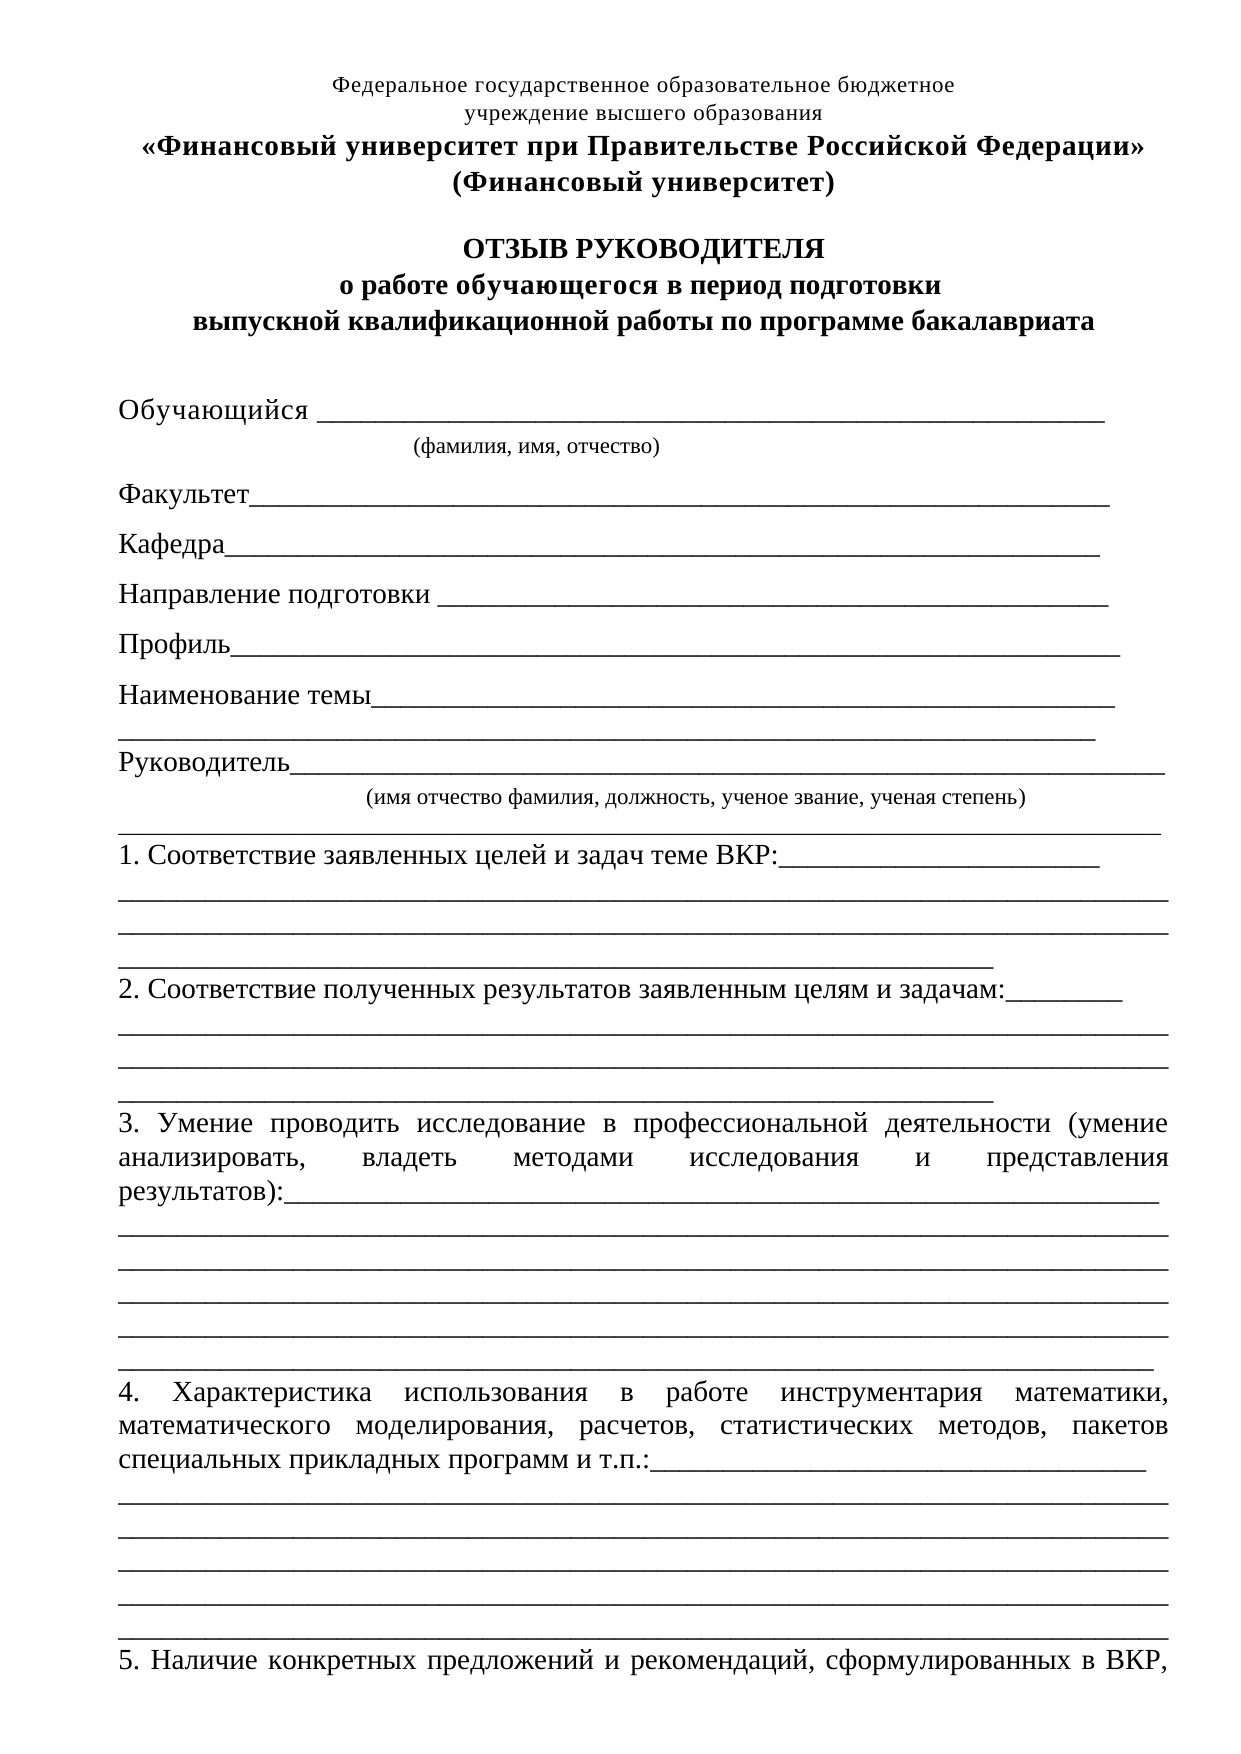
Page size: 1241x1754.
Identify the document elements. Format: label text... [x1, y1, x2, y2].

text Факультет___________________________________________________________ [118, 476, 1169, 509]
text Направление подготовки ______________________________________________ [118, 576, 1169, 610]
text 2. Соответствие полученных результатов заявленным целям и задачам:________ [118, 971, 1169, 1005]
text ОТЗЫВ РУКОВОДИТЕЛЯ [118, 231, 1169, 264]
text 4. Характеристика использования в работе инструментария математики, математического моделирования, расчетов, статистических методов, пакетов специальных прикладных программ и т.п.:__________________________________ [118, 1374, 1169, 1474]
text учреждение высшего образования [118, 99, 1169, 126]
text Наименование темы___________________________________________________ [118, 677, 1169, 710]
text Федеральное государственное образовательное бюджетное [118, 71, 1169, 97]
text Обучающийся ______________________________________________________ (фамилия, имя, отчество) [118, 392, 1169, 459]
text (Финансовый университет) [118, 164, 1169, 197]
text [118, 1474, 1169, 1676]
text Профиль_____________________________________________________________ [118, 627, 1169, 660]
text 3. Умение проводить исследование в профессиональной деятельности (умение анализировать, владеть методами исследования и представления результатов):___________________________________________________________________________________________________________________________________________________________________________________________________________________________________________________________________________________________________________________________________________________________________________________________________________________________________ [118, 1106, 1169, 1374]
text ___________________________________________________________________ [118, 710, 1169, 744]
text о работе обучающегося в период подготовки выпускной квалификационной работы по программе бакалавриата [118, 267, 1169, 337]
text ___________________________________________________________________________________________ [118, 811, 1169, 837]
text Кафедра____________________________________________________________ [118, 526, 1169, 560]
text Руководитель____________________________________________________________ (имя отчество фамилия, должность, ученое звание, ученая степень) [118, 744, 1169, 811]
text «Финансовый университет при Правительстве Российской Федерации» [118, 128, 1169, 161]
text ____________________________________________________________________________________________________________________________________________________________________________________________________________ [118, 1005, 1169, 1106]
text 1. Соответствие заявленных целей и задач теме ВКР:______________________ ____________________________________________________________________________________________________________________________________________________________________________________________________________ [118, 837, 1169, 971]
